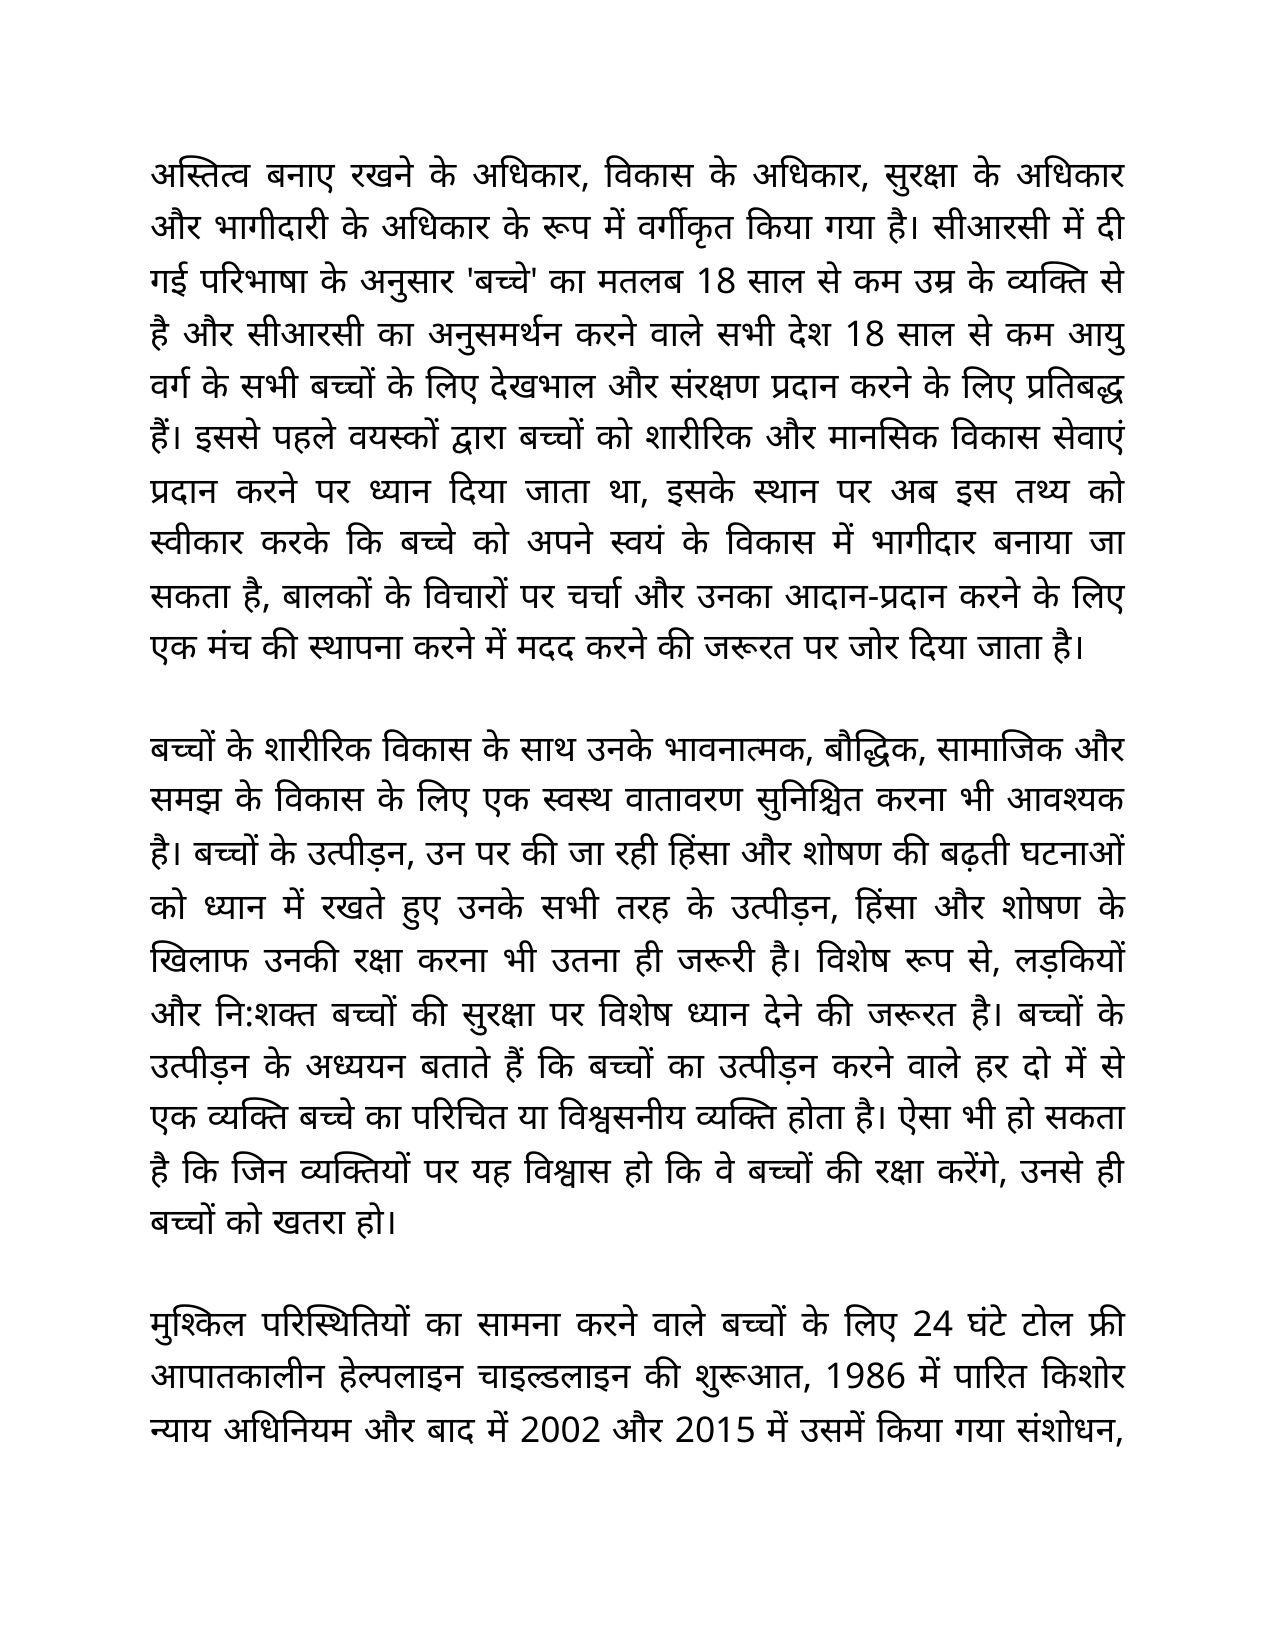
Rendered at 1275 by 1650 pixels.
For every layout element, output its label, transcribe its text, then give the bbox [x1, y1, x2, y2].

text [150, 150, 1125, 676]
text बच्चों के शारीरिक विकास के साथ उनके भावनात्मक, बौद्धिक, सामाजिक और समझ के विकास के लिए एक स्वस्थ वातावरण सुनिश्चित करना भी आवश्यक है। बच्चों के उत्पीड़न, उन पर की जा रही हिंसा और शोषण की बढ़ती घटनाओं को ध्यान में रखते हुए उनके सभी तरह के उत्पीड़न, हिंसा और शोषण के खिलाफ उनकी रक्षा करना भी उतना ही जरूरी है। विशेष रूप से, लड़कियों और नि:शक्त बच्चों की सुरक्षा पर विशेष ध्यान देने की जरूरत है। बच्चों के उत्पीड़न के अध्ययन बताते हैं कि बच्चों का उत्पीड़न करने वाले हर दो में से एक व्यक्ति बच्चे का परिचित या विश्वसनीय व्यक्ति होता है। ऐसा भी हो सकता है कि जिन व्यक्तियों पर यह विश्वास हो कि वे बच्चों की रक्षा करेंगे, उनसे ही बच्चों को खतरा हो। [150, 724, 1125, 1250]
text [150, 1298, 1125, 1458]
